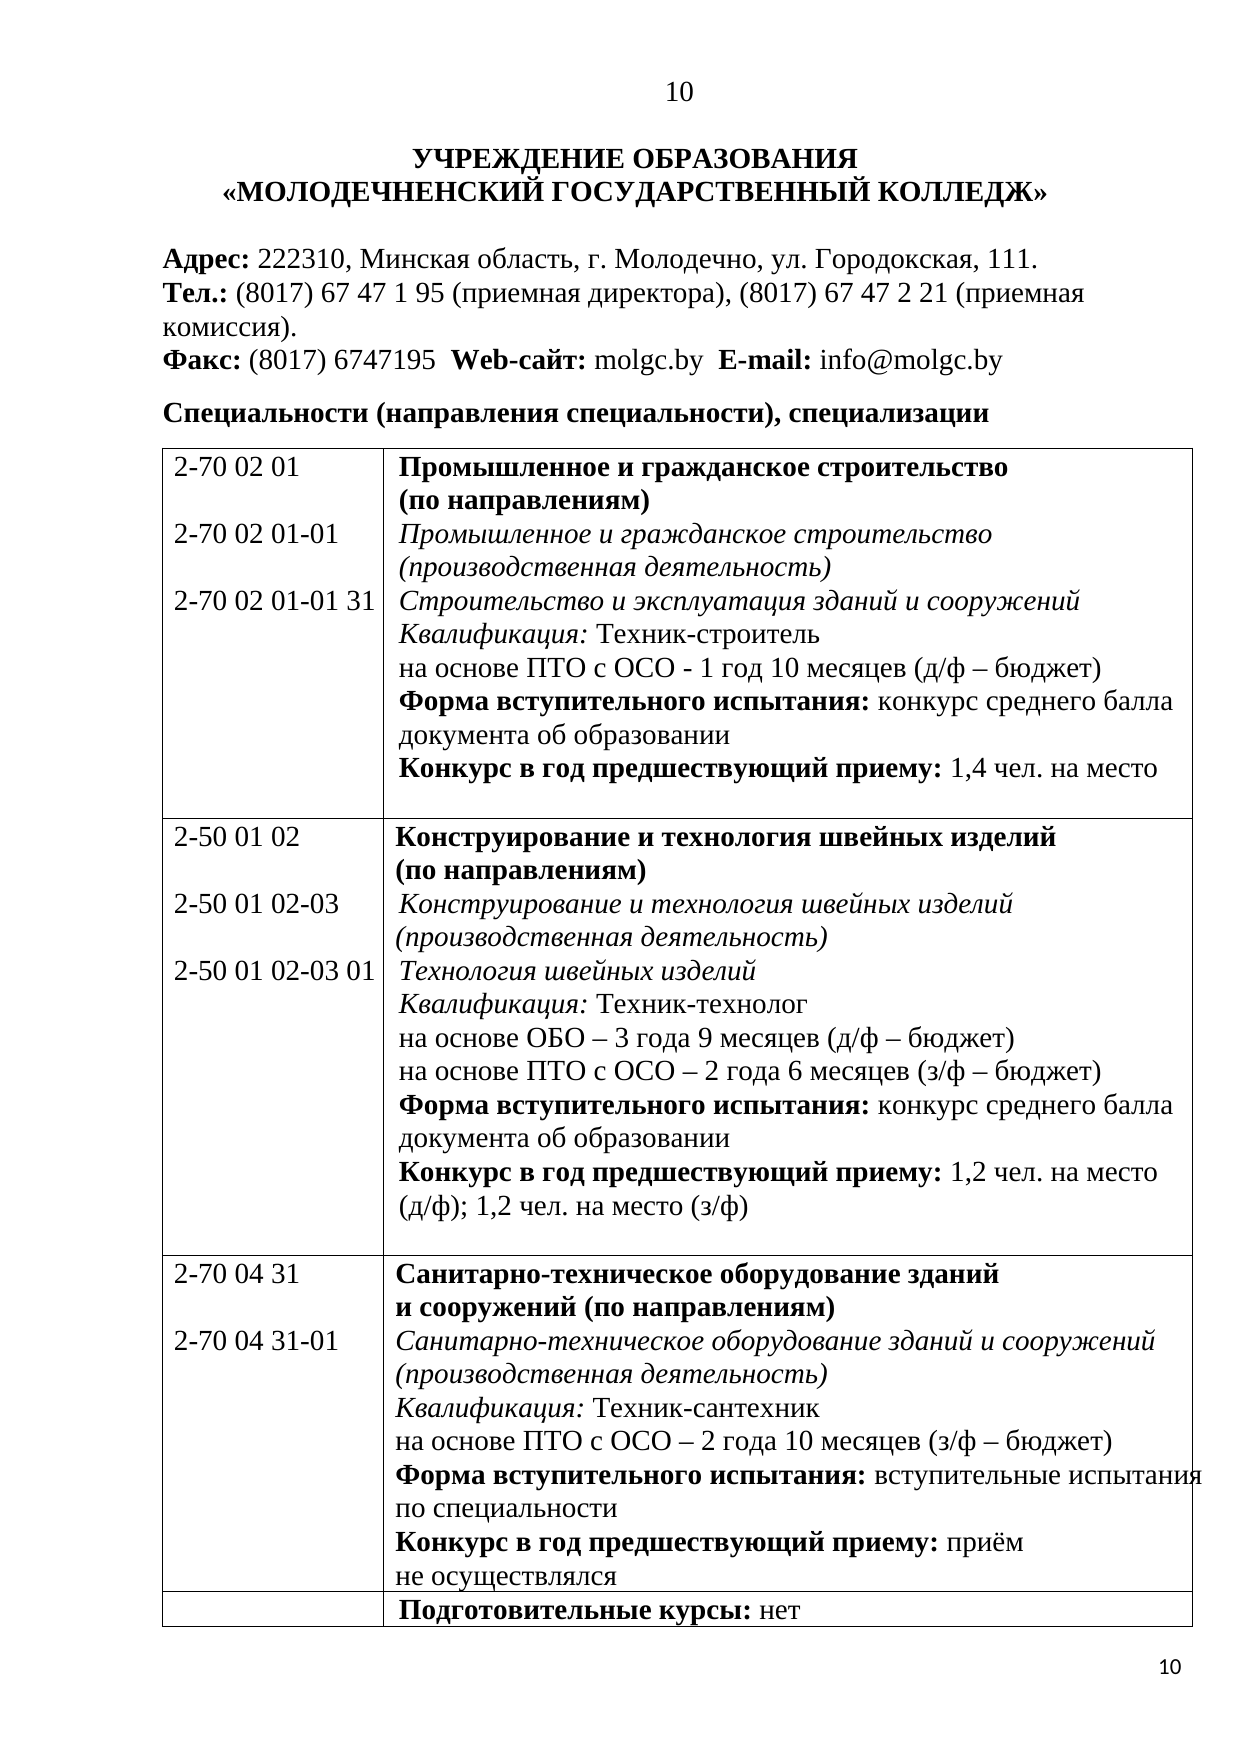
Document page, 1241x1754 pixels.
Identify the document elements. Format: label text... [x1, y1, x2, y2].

table_cell Конструирование и технология швейных изделий (по направлениям) Конструирование и технология швейных изделий (производственная деятельность) Технология швейных изделий Квалификация: Техник-технолог на основе ОБО – 3 года 9 месяцев (д/ф – бюджет) на основе ПТО с ОСО – 2 года 6 месяцев (з/ф – бюджет) Форма вступительного испытания: конкурс среднего балла документа об образовании Конкурс в год предшествующий приему: 1,2 чел. на место (д/ф); 1,2 чел. на место (з/ф) [384, 819, 1192, 1255]
text Факс: (8017) 6747195 Web-сайт: molgc.by Е-mail: info@molgc.by [162, 342, 1181, 376]
text Тел.: (8017) 67 47 1 95 (приемная директора), (8017) 67 47 2 21 (приемная комиссия). [162, 275, 1181, 342]
table_cell Санитарно-техническое оборудование зданий и сооружений (по направлениям) Санитарно-техническое оборудование зданий и сооружений (производственная деятельность) Квалификация: Техник-сантехник на основе ПТО с ОСО – 2 года 10 месяцев (з/ф – бюджет) Форма вступительного испытания: вступительные испытания по специальности Конкурс в год предшествующий приему: приём не осуществлялся [384, 1256, 1192, 1591]
text «МОЛОДЕЧНЕНСКИЙ ГОСУДАРСТВЕННЫЙ КОЛЛЕДЖ» [88, 174, 1181, 208]
table_header Промышленное и гражданское строительство (по направлениям) Промышленное и гражданское строительство (производственная деятельность) Строительство и эксплуатация зданий и сооружений Квалификация: Техник-строитель на основе ПТО с ОСО - 1 год 10 месяцев (д/ф – бюджет) Форма вступительного испытания: конкурс среднего балла документа об образовании Конкурс в год предшествующий приему: 1,4 чел. на место [384, 449, 1192, 818]
text УЧРЕЖДЕНИЕ ОБРАЗОВАНИЯ [88, 141, 1181, 174]
table_cell [163, 1592, 383, 1626]
text Адрес: 222310, Минская область, г. Молодечно, ул. Городокская, 111. [162, 242, 1181, 275]
text Специальности (направления специальности), специализации [162, 395, 1181, 428]
table_header 2-70 02 01 2-70 02 01-01 2-70 02 01-01 31 [163, 449, 383, 818]
table_cell 2-50 01 02 2-50 01 02-03 2-50 01 02-03 01 [163, 819, 383, 1255]
table_cell 2-70 04 31 2-70 04 31-01 [163, 1256, 383, 1591]
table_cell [384, 1592, 1192, 1626]
